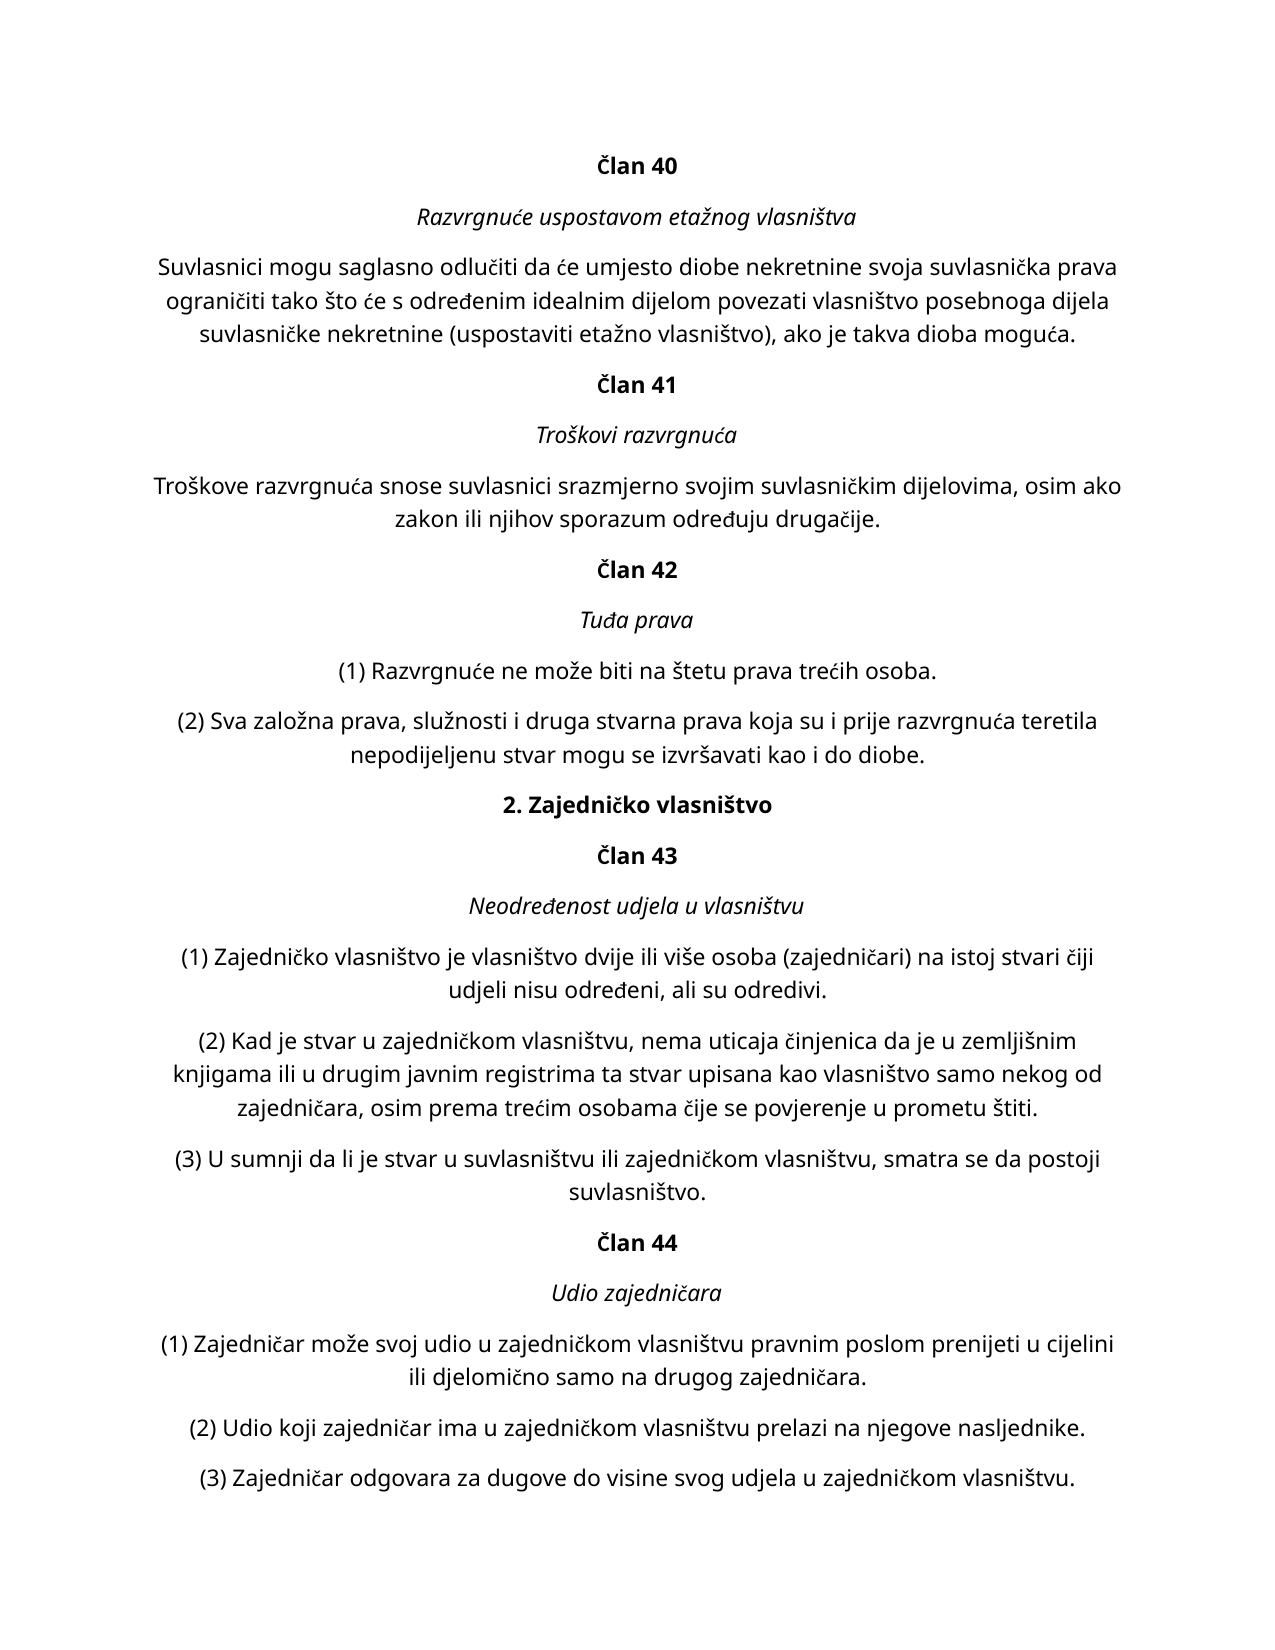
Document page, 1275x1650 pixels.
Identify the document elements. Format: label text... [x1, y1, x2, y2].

text Član 44 [150, 1227, 1125, 1258]
text (1) Razvrgnuće ne može biti na štetu prava trećih osoba. [150, 654, 1125, 686]
text Član 42 [150, 554, 1125, 585]
text Troškove razvrgnuća snose suvlasnici srazmjerno svojim suvlasničkim dijelovima, osim ako zakon ili njihov sporazum određuju drugačije. [150, 469, 1125, 534]
text Razvrgnuće uspostavom etažnog vlasništva [150, 200, 1125, 232]
text Član 40 [150, 150, 1125, 181]
text (2) Kad je stvar u zajedničkom vlasništvu, nema uticaja činjenica da je u zemljišnim knjigama ili u drugim javnim registrima ta stvar upisana kao vlasništvo samo nekog od zajedničara, osim prema trećim osobama čije se povjerenje u prometu štiti. [150, 1024, 1125, 1123]
text (1) Zajedničar može svoj udio u zajedničkom vlasništvu pravnim poslom prenijeti u cijelini ili djelomično samo na drugog zajedničara. [150, 1327, 1125, 1392]
text (2) Sva založna prava, služnosti i druga stvarna prava koja su i prije razvrgnuća teretila nepodijeljenu stvar mogu se izvršavati kao i do diobe. [150, 705, 1125, 770]
text Suvlasnici mogu saglasno odlučiti da će umjesto diobe nekretnine svoja suvlasnička prava ograničiti tako što će s određenim idealnim dijelom povezati vlasništvo posebnoga dijela suvlasničke nekretnine (uspostaviti etažno vlasništvo), ako je takva dioba moguća. [150, 251, 1125, 349]
text Član 41 [150, 369, 1125, 400]
text Tuđa prava [150, 604, 1125, 635]
text Udio zajedničara [150, 1277, 1125, 1308]
text Troškovi razvrgnuća [150, 419, 1125, 450]
text 2. Zajedničko vlasništvo [150, 789, 1125, 820]
text Neodređenost udjela u vlasništvu [150, 890, 1125, 921]
text Član 43 [150, 839, 1125, 871]
text (3) U sumnji da li je stvar u suvlasništvu ili zajedničkom vlasništvu, smatra se da postoji suvlasništvo. [150, 1142, 1125, 1207]
text (1) Zajedničko vlasništvo je vlasništvo dvije ili više osoba (zajedničari) na istoj stvari čiji udjeli nisu određeni, ali su odredivi. [150, 940, 1125, 1005]
text (3) Zajedničar odgovara za dugove do visine svog udjela u zajedničkom vlasništvu. [150, 1462, 1125, 1493]
text (2) Udio koji zajedničar ima u zajedničkom vlasništvu prelazi na njegove nasljednike. [150, 1412, 1125, 1443]
